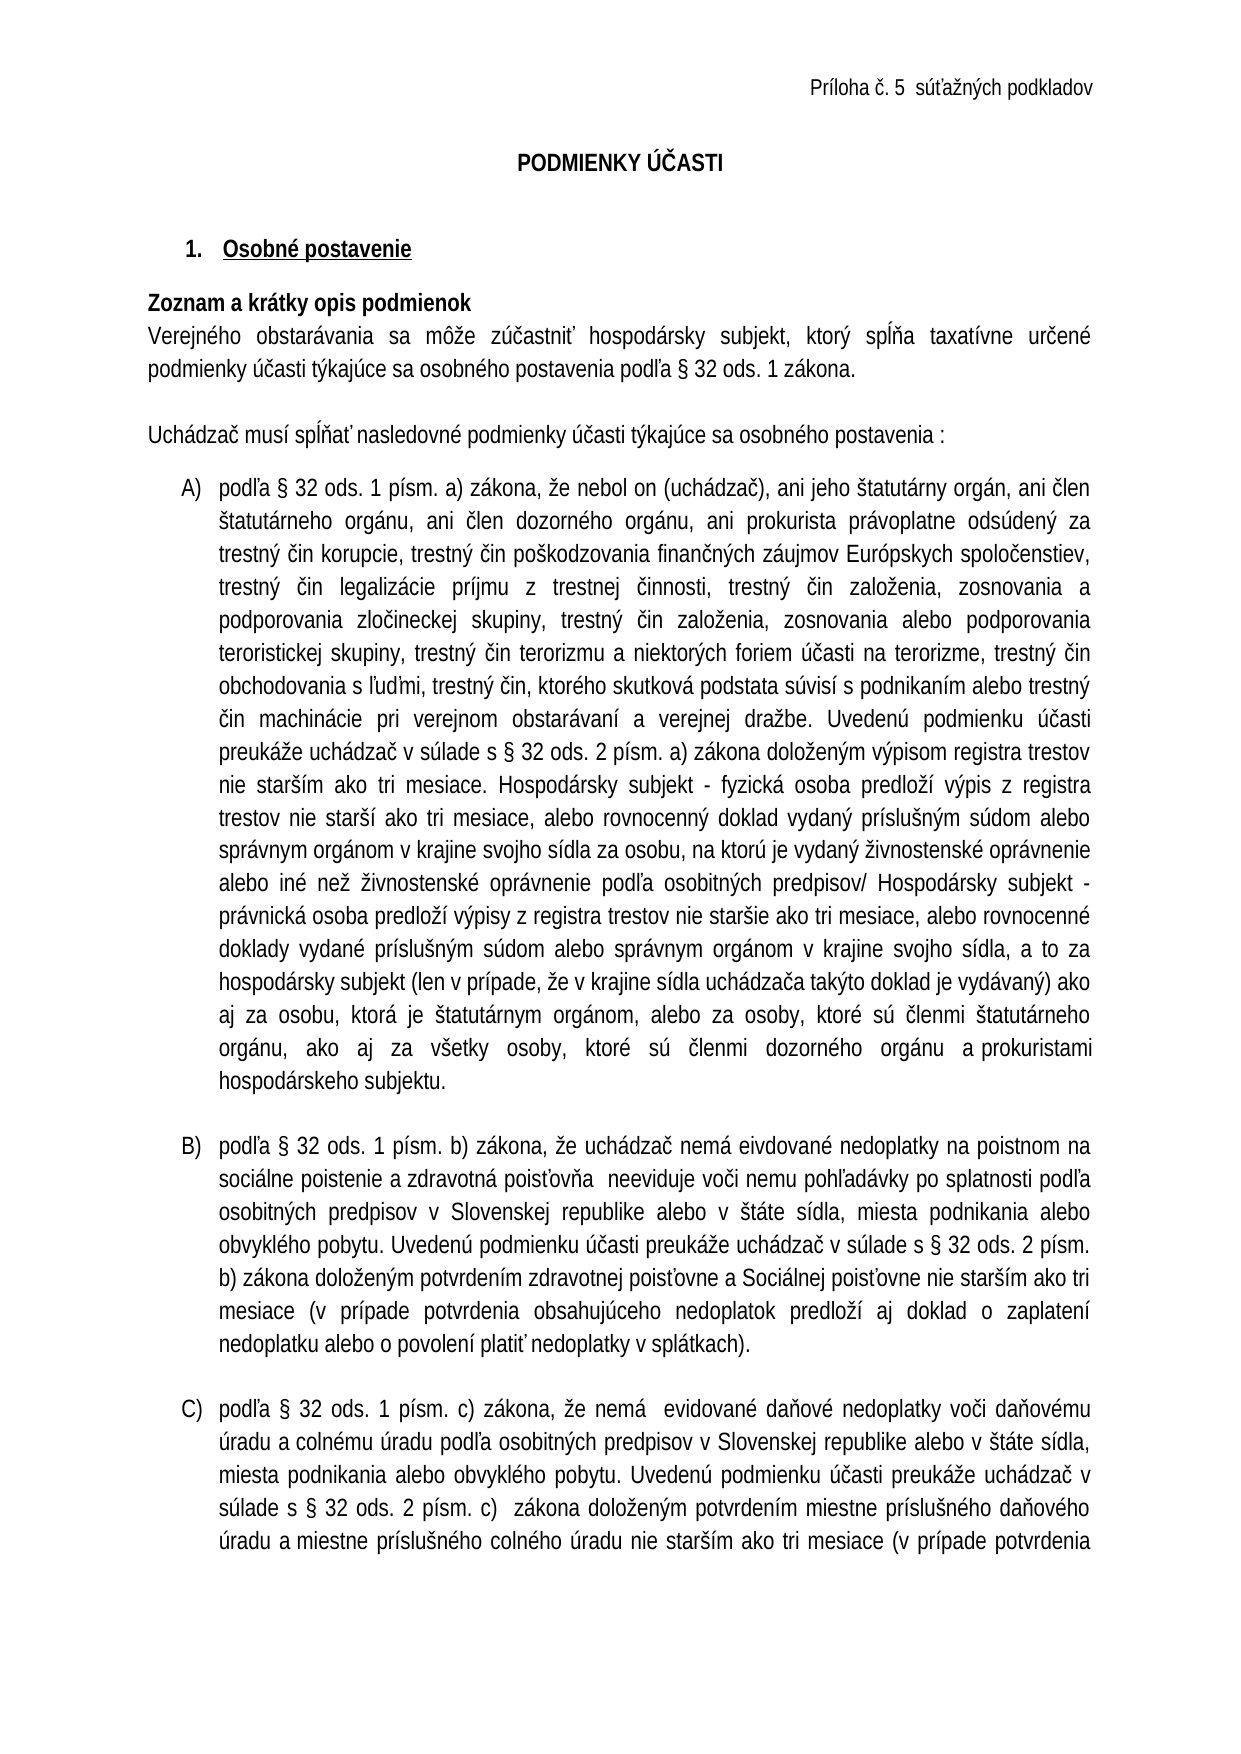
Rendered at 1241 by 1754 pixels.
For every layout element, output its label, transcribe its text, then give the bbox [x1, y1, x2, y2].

text Uchádzač musí spĺňať nasledovné podmienky účasti týkajúce sa osobného postavenia : [148, 420, 1093, 448]
text Zoznam a krátky opis podmienok [148, 288, 1093, 317]
text PODMIENKY ÚČASTI [148, 148, 1093, 176]
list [181, 1394, 1093, 1555]
list podľa § 32 ods. 1 písm. b) zákona, že uchádzač nemá eivdované nedoplatky na poistnom na sociálne poistenie a zdravotná poisťovňa neeviduje voči nemu pohľadávky po splatnosti podľa osobitných predpisov v Slovenskej republike alebo v štáte sídla, miesta podnikania alebo obvyklého pobytu. Uvedenú podmienku účasti preukáže uchádzač v súlade s § 32 ods. 2 písm. b) zákona doloženým potvrdením zdravotnej poisťovne a Sociálnej poisťovne nie starším ako tri mesiace (v prípade potvrdenia obsahujúceho nedoplatok predloží aj doklad o zaplatení nedoplatku alebo o povolení platiť nedoplatky v splátkach). [181, 1131, 1093, 1357]
text Verejného obstarávania sa môže zúčastniť hospodársky subjekt, ktorý spĺňa taxatívne určené podmienky účasti týkajúce sa osobného postavenia podľa § 32 ods. 1 zákona. [148, 321, 1093, 382]
list Osobné postavenie [185, 234, 1093, 263]
list podľa § 32 ods. 1 písm. a) zákona, že nebol on (uchádzač), ani jeho štatutárny orgán, ani člen štatutárneho orgánu, ani člen dozorného orgánu, ani prokurista právoplatne odsúdený za trestný čin korupcie, trestný čin poškodzovania finančných záujmov Európskych spoločenstiev, trestný čin legalizácie príjmu z trestnej činnosti, trestný čin založenia, zosnovania a podporovania zločineckej skupiny, trestný čin založenia, zosnovania alebo podporovania teroristickej skupiny, trestný čin terorizmu a niektorých foriem účasti na terorizme, trestný čin obchodovania s ľuďmi, trestný čin, ktorého skutková podstata súvisí s podnikaním alebo trestný čin machinácie pri verejnom obstarávaní a verejnej dražbe. Uvedenú podmienku účasti preukáže uchádzač v súlade s § 32 ods. 2 písm. a) zákona doloženým výpisom registra trestov nie starším ako tri mesiace. Hospodársky subjekt - fyzická osoba predloží výpis z registra trestov nie starší ako tri mesiace, alebo rovnocenný doklad vydaný príslušným súdom alebo správnym orgánom v krajine svojho sídla za osobu, na ktorú je vydaný živnostenské oprávnenie alebo iné než živnostenské oprávnenie podľa osobitných predpisov/ Hospodársky subjekt - právnická osoba predloží výpisy z registra trestov nie staršie ako tri mesiace, alebo rovnocenné doklady vydané príslušným súdom alebo správnym orgánom v krajine svojho sídla, a to za hospodársky subjekt (len v prípade, že v krajine sídla uchádzača takýto doklad je vydávaný) ako aj za osobu, ktorá je štatutárnym orgánom, alebo za osoby, ktoré sú členmi štatutárneho orgánu, ako aj za všetky osoby, ktoré sú členmi dozorného orgánu a prokuristami hospodárskeho subjektu. [181, 473, 1093, 1094]
